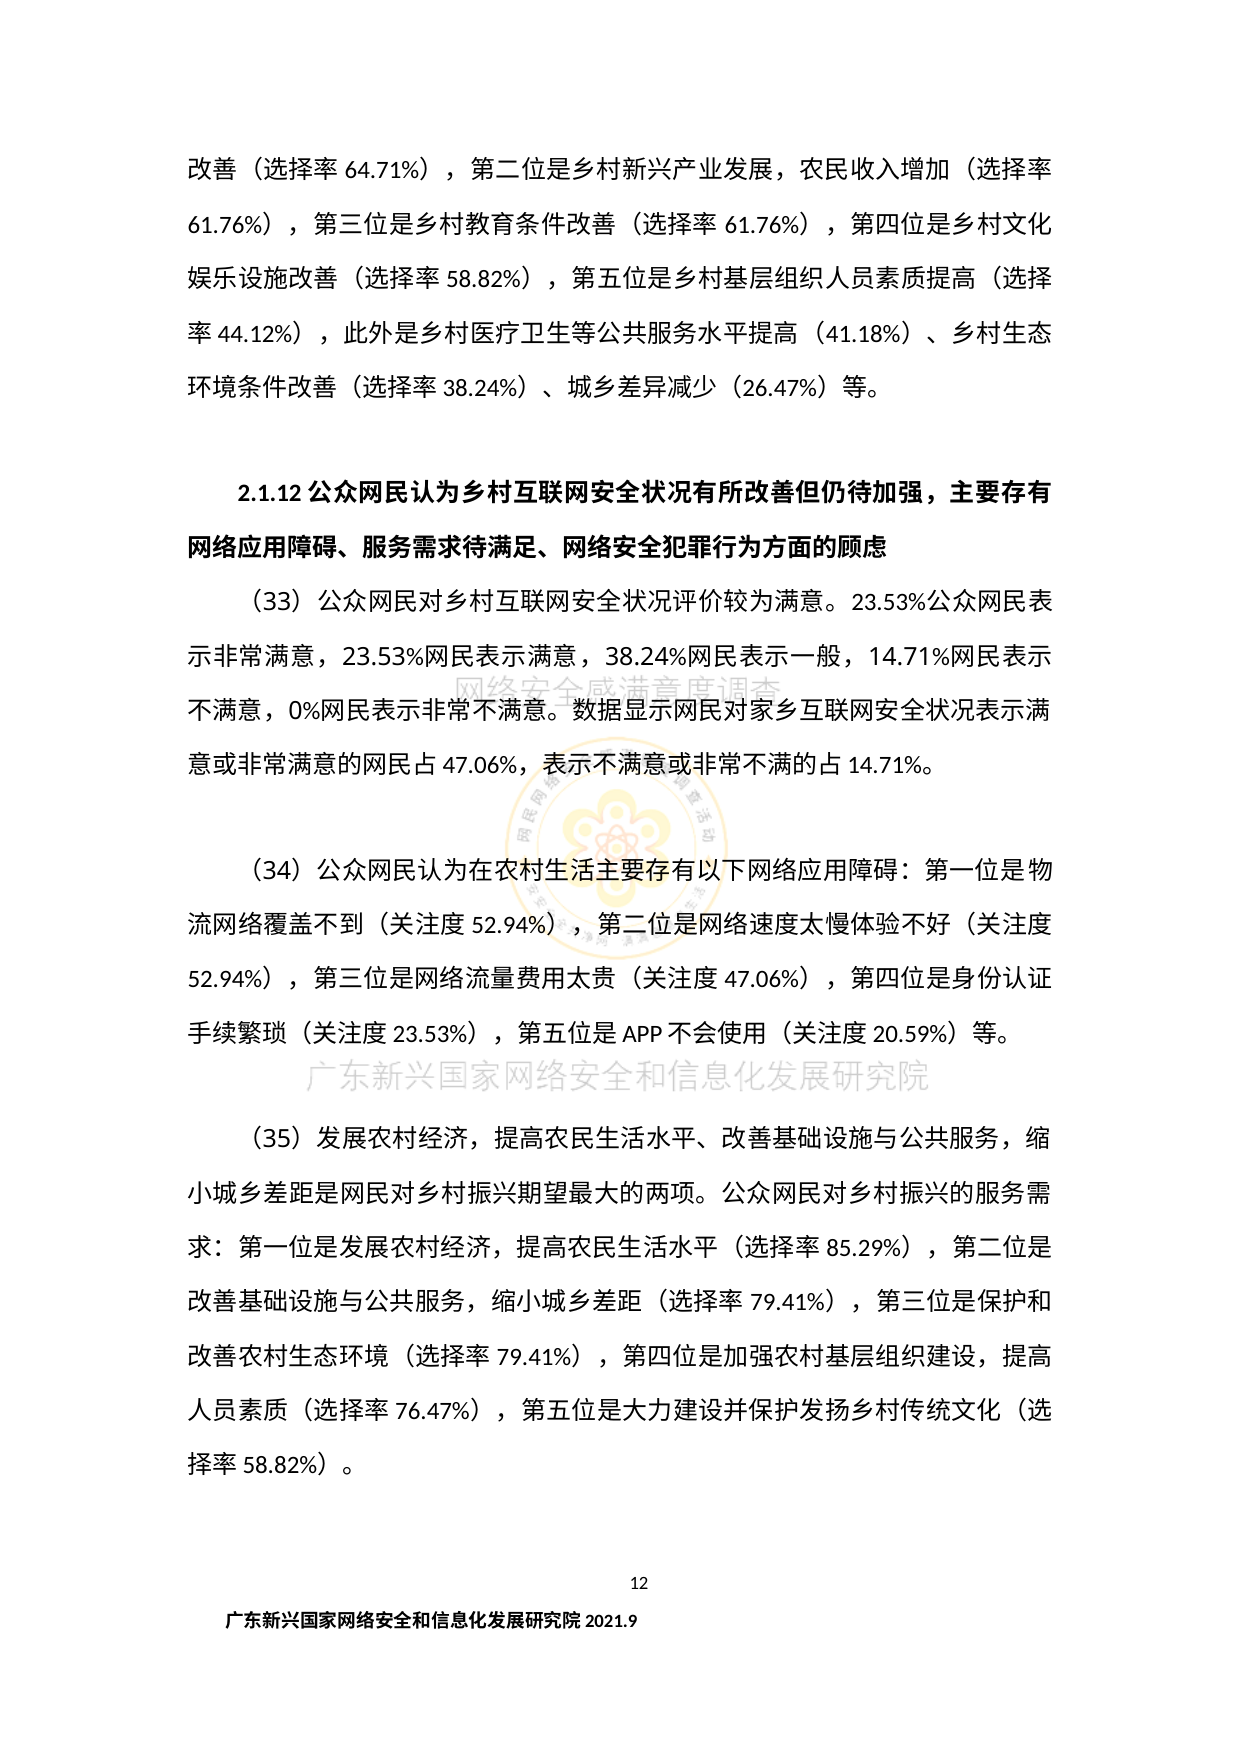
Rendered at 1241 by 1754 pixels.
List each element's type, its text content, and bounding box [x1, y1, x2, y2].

text （33）公众网民对乡村互联网安全状况评价较为满意。23.53%公众网民表示非常满意，23.53%网民表示满意，38.24%网民表示一般，14.71%网民表示不满意，0%网民表示非常不满意。数据显示网民对家乡互联网安全状况表示满意或非常满意的网民占47.06%，表示不满意或非常不满的占14.71%。 [187, 582, 1053, 781]
text （35）发展农村经济，提高农民生活水平、改善基础设施与公共服务，缩小城乡差距是网民对乡村振兴期望最大的两项。公众网民对乡村振兴的服务需求：第一位是发展农村经济，提高农民生活水平（选择率85.29%），第二位是改善基础设施与公共服务，缩小城乡差距（选择率79.41%），第三位是保护和改善农村生态环境（选择率79.41%），第四位是加强农村基层组织建设，提高人员素质（选择率76.47%），第五位是大力建设并保护发扬乡村传统文化（选择率58.82%）。 [187, 1119, 1053, 1481]
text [187, 150, 1053, 404]
text （34）公众网民认为在农村生活主要存有以下网络应用障碍：第一位是物流网络覆盖不到（关注度52.94%），第二位是网络速度太慢体验不好（关注度52.94%），第三位是网络流量费用太贵（关注度47.06%），第四位是身份认证手续繁琐（关注度23.53%），第五位是APP不会使用（关注度20.59%）等。 [187, 850, 1053, 1049]
subtitle 2.1.12公众网民认为乡村互联网安全状况有所改善但仍待加强，主要存有网络应用障碍、服务需求待满足、网络安全犯罪行为方面的顾虑 [187, 473, 1053, 563]
